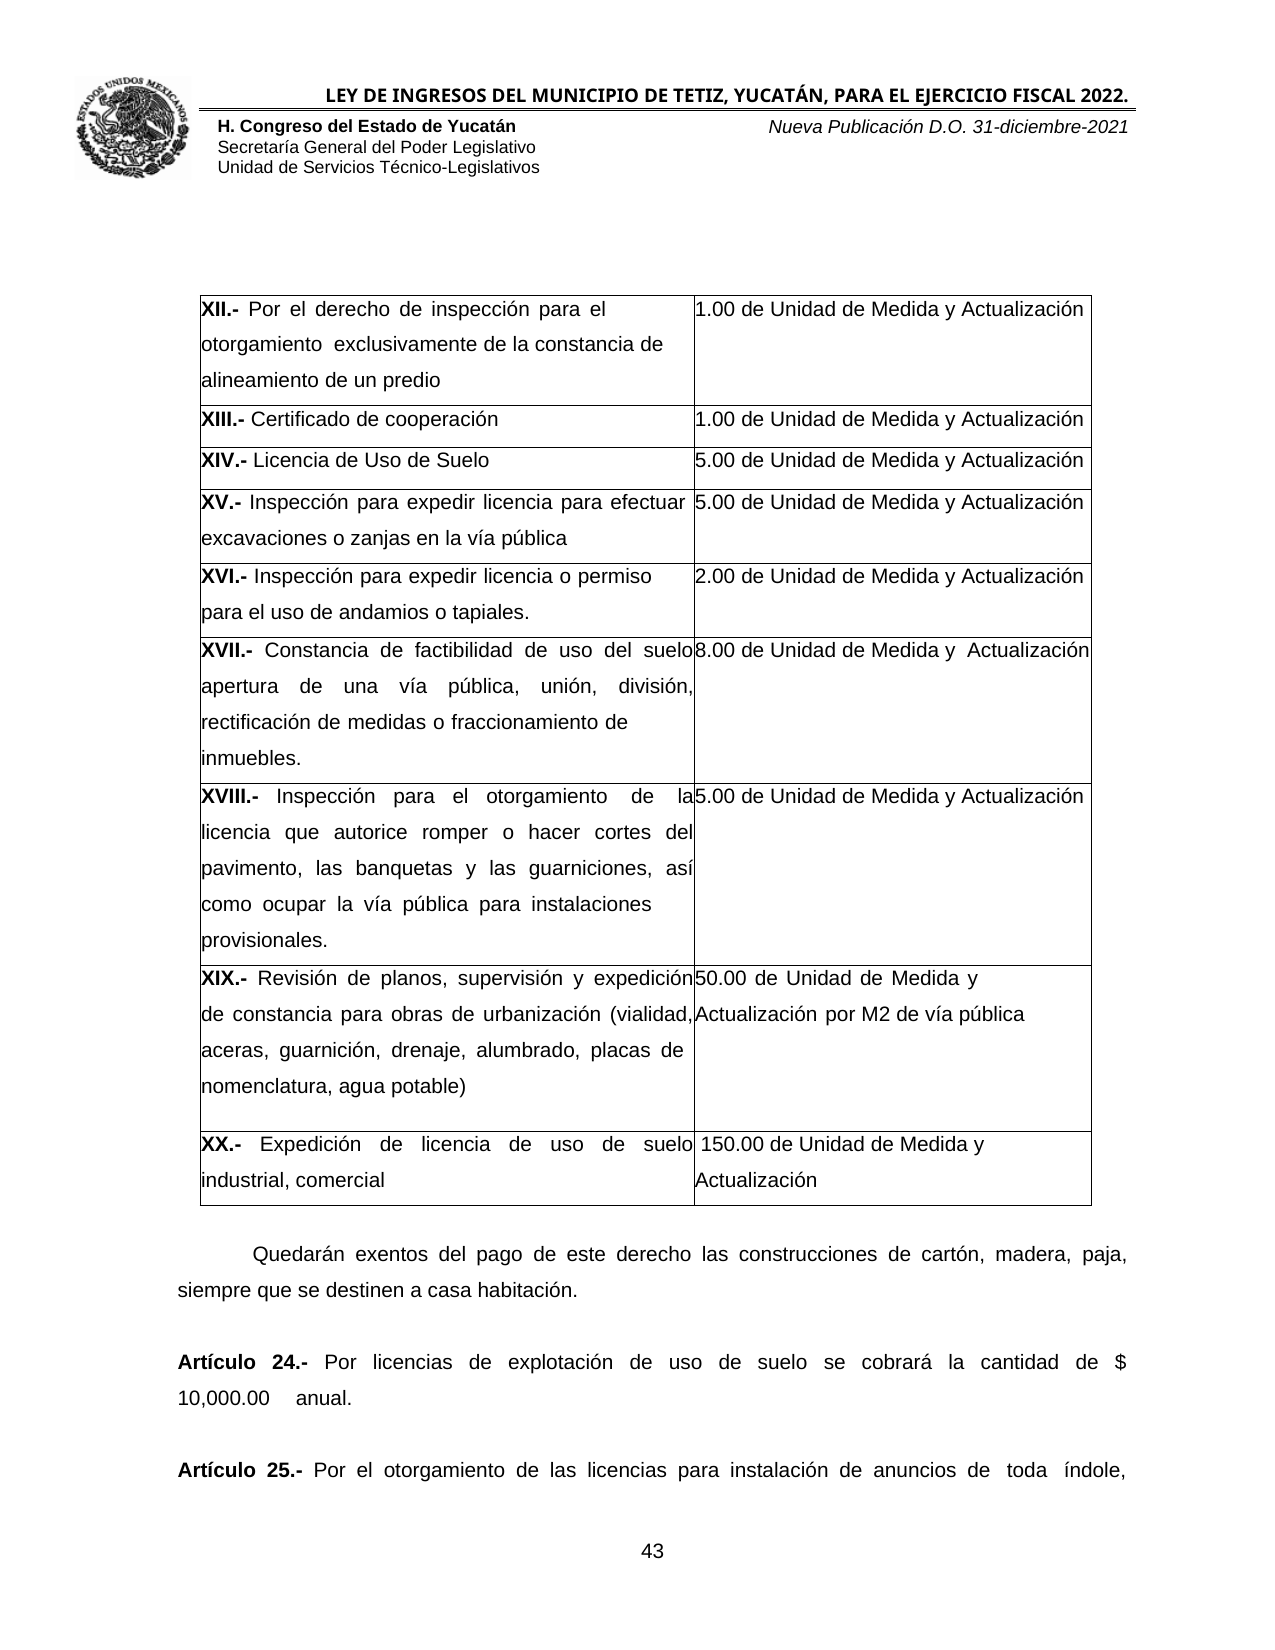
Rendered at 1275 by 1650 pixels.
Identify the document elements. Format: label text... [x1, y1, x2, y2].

table_cell 5.00 de Unidad de Medida y Actualización [695, 490, 1091, 563]
table_header XII.- Por el derecho de inspección para el otorgamiento exclusivamente de la constancia de alineamiento de un predio [201, 296, 694, 405]
table_cell 5.00 de Unidad de Medida y Actualización [695, 448, 1091, 489]
table_cell XV.- Inspección para expedir licencia para efectuar excavaciones o zanjas en la vía pública [201, 490, 694, 563]
table_cell 8.00 de Unidad de Medida y Actualización [695, 638, 1091, 783]
table_cell 2.00 de Unidad de Medida y Actualización [695, 564, 1091, 637]
text Quedarán exentos del pago de este derecho las construcciones de cartón, madera, paja, siempre que se destinen a casa habitación. [177, 1242, 1127, 1302]
table_cell XIX.- Revisión de planos, supervisión y expedición de constancia para obras de urbanización (vialidad, aceras, guarnición, drenaje, alumbrado, placas de nomenclatura, agua potable) [201, 966, 694, 1131]
table_cell XIV.- Licencia de Uso de Suelo [201, 448, 694, 489]
table_header 1.00 de Unidad de Medida y Actualización [695, 296, 1091, 405]
table_cell 1.00 de Unidad de Medida y Actualización [695, 406, 1091, 447]
table_cell 5.00 de Unidad de Medida y Actualización [695, 784, 1091, 964]
table_cell XX.- Expedición de licencia de uso de suelo industrial, comercial [201, 1132, 694, 1205]
table_cell XVIII.- Inspección para el otorgamiento de la licencia que autorice romper o hacer cortes del pavimento, las banquetas y las guarniciones, así como ocupar la vía pública para instalaciones provisionales. [201, 784, 694, 964]
text Artículo 24.- Por licencias de explotación de uso de suelo se cobrará la cantidad de $ 10,000.00 anual. [177, 1350, 1127, 1410]
table_cell 50.00 de Unidad de Medida y Actualización por M2 de vía pública [695, 966, 1091, 1131]
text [177, 1458, 1127, 1482]
table_cell XVI.- Inspección para expedir licencia o permiso para el uso de andamios o tapiales. [201, 564, 694, 637]
table_cell XVII.- Constancia de factibilidad de uso del suelo apertura de una vía pública, unión, división, rectificación de medidas o fraccionamiento de inmuebles. [201, 638, 694, 783]
table_cell XIII.- Certificado de cooperación [201, 406, 694, 447]
table_cell 150.00 de Unidad de Medida y Actualización [695, 1132, 1091, 1205]
